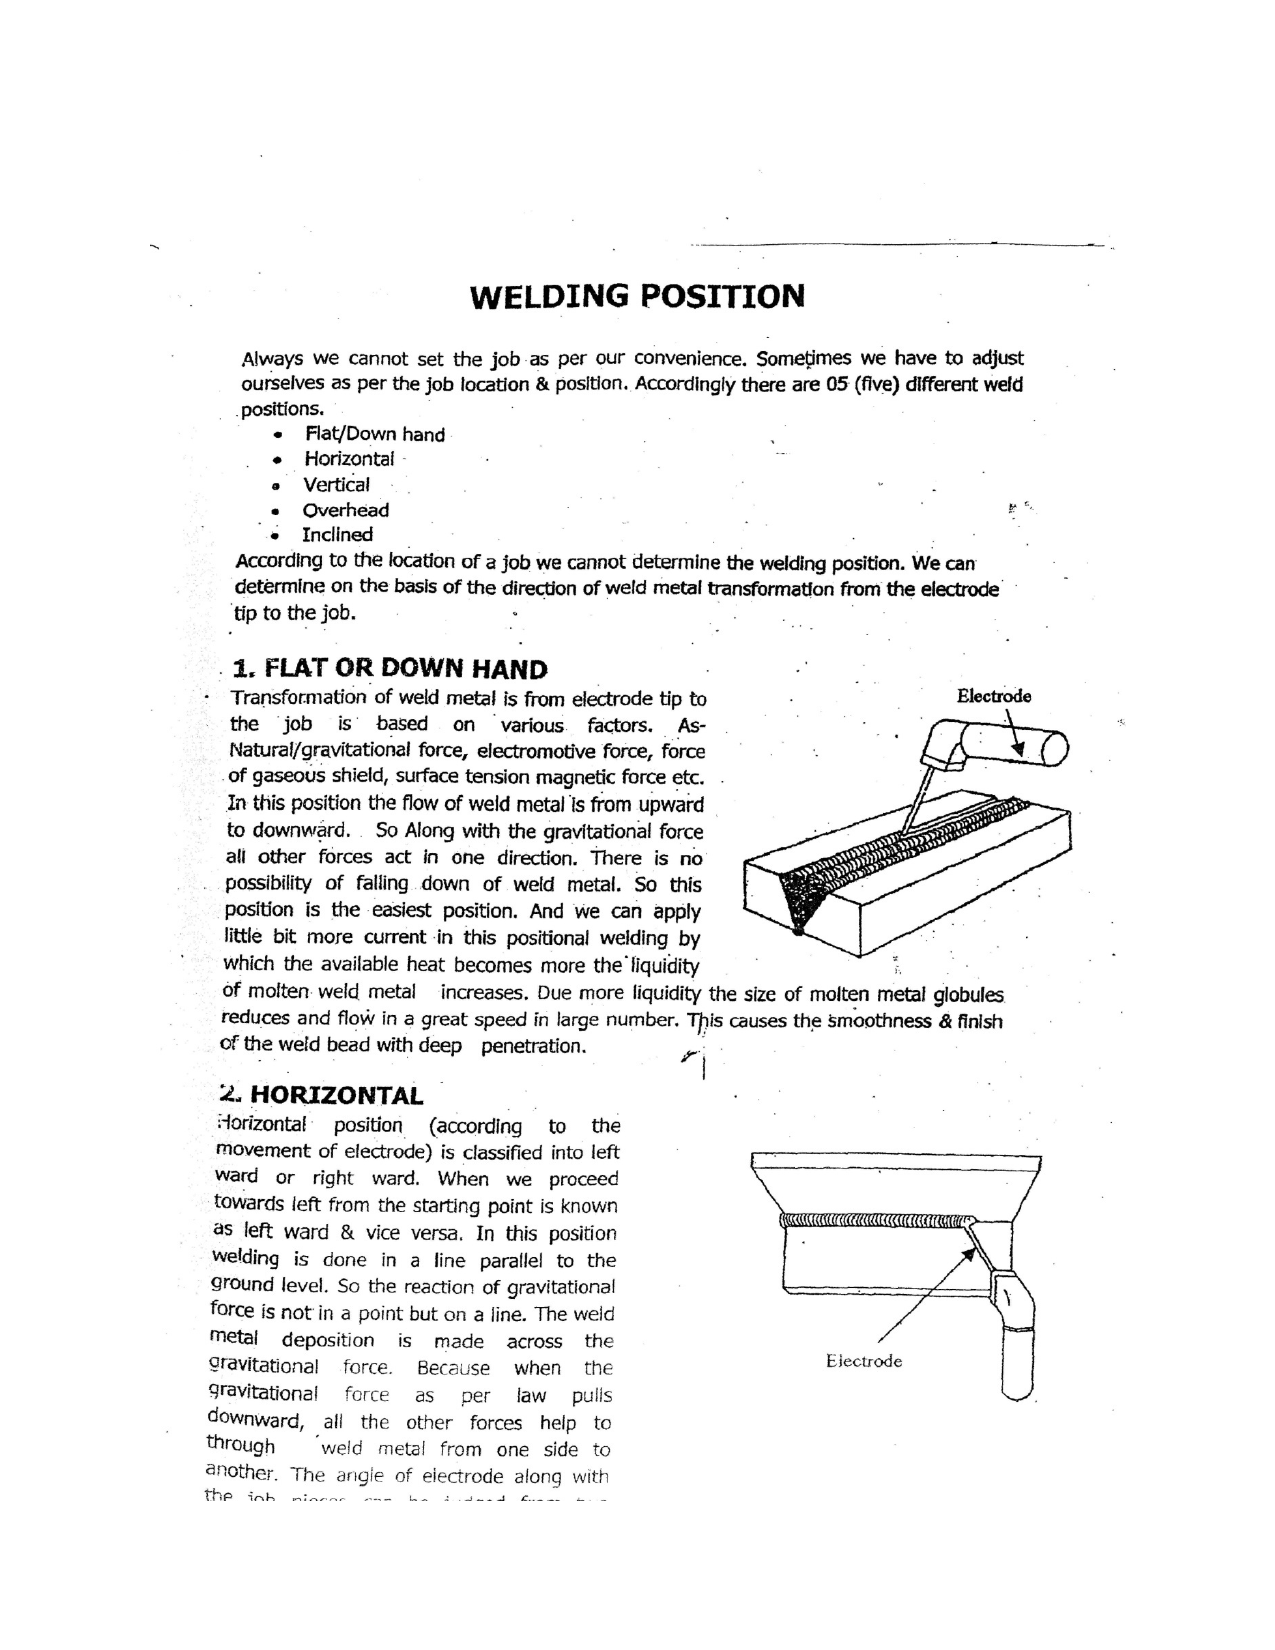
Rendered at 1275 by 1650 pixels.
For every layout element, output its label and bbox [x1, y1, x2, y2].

picture [150, 150, 1125, 1501]
